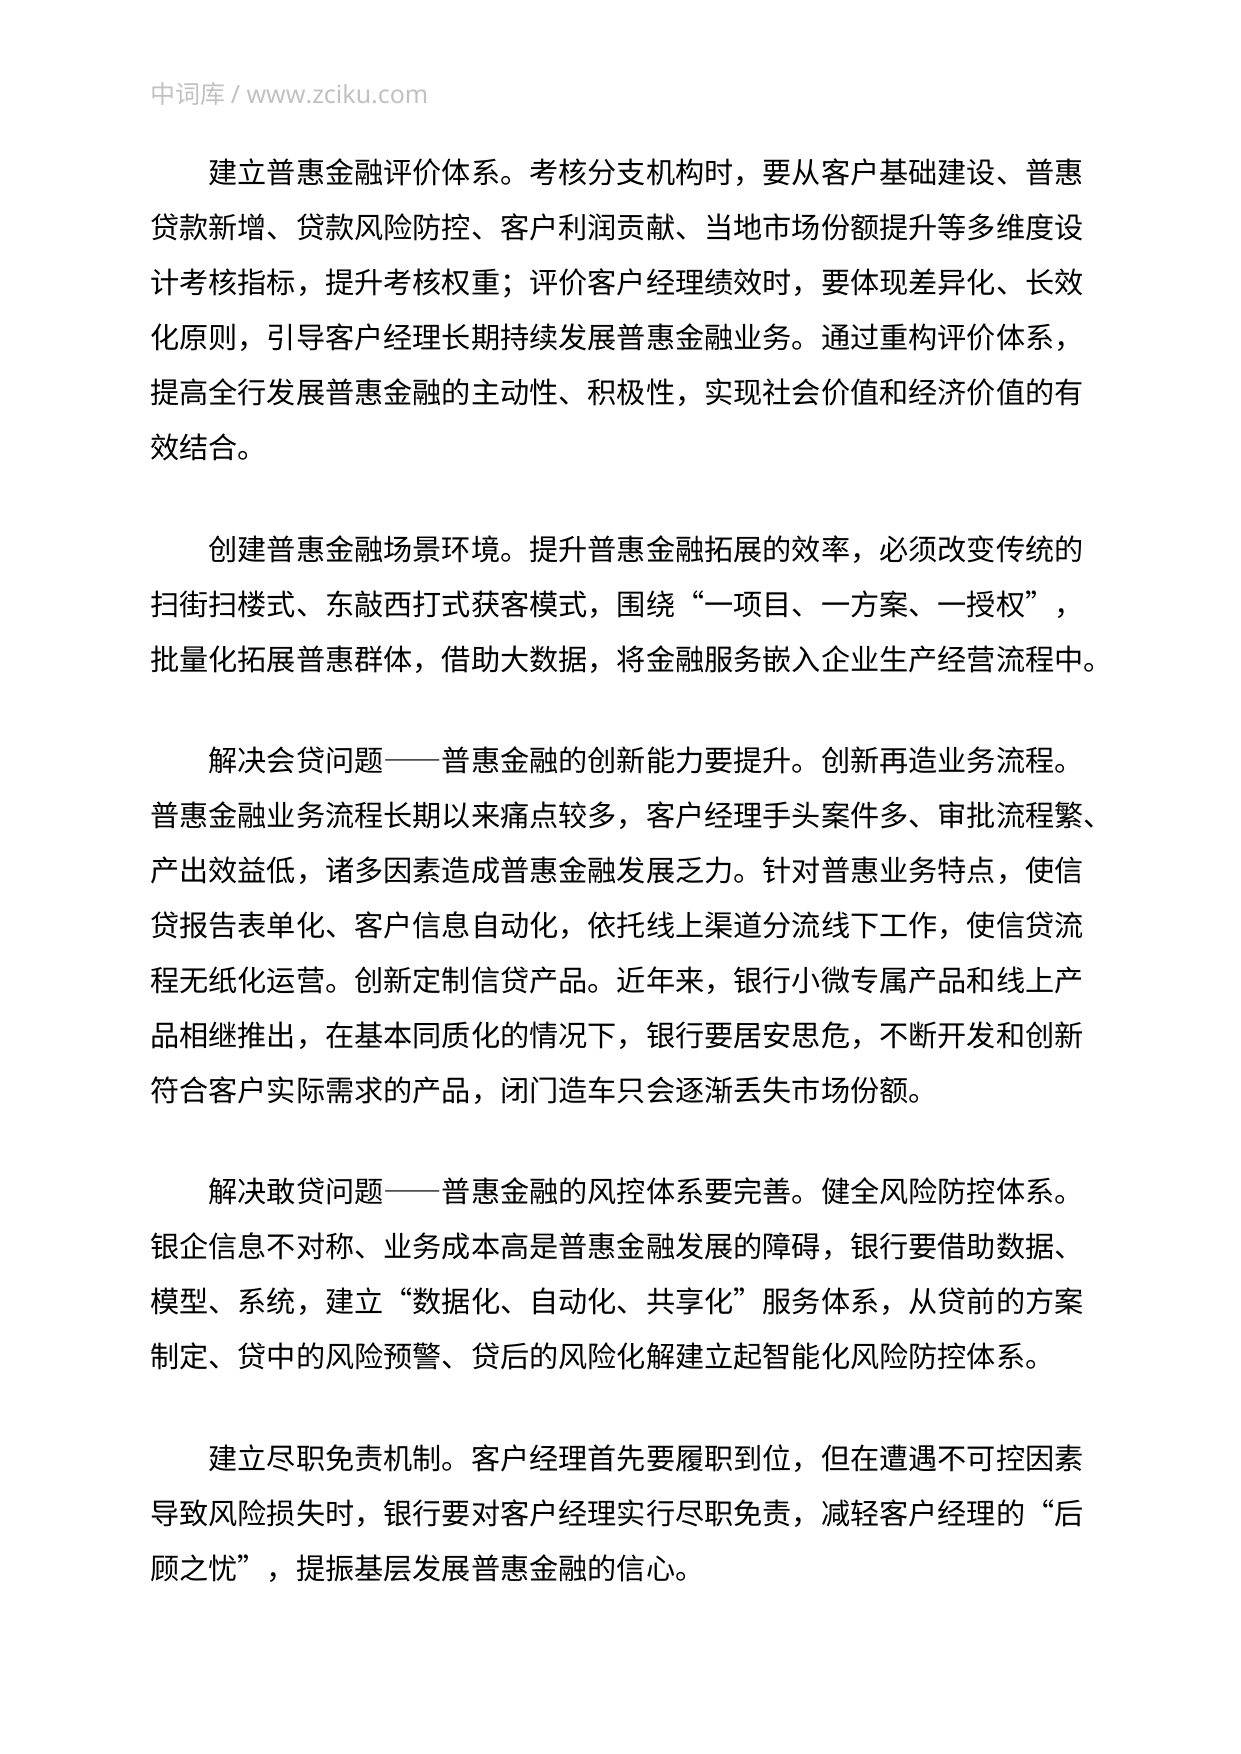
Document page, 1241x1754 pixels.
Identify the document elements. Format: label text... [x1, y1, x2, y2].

text 解决会贷问题——普惠金融的创新能力要提升。创新再造业务流程。普惠金融业务流程长期以来痛点较多，客户经理手头案件多、审批流程繁、产出效益低，诸多因素造成普惠金融发展乏力。针对普惠业务特点，使信贷报告表单化、客户信息自动化，依托线上渠道分流线下工作，使信贷流程无纸化运营。创新定制信贷产品。近年来，银行小微专属产品和线上产品相继推出，在基本同质化的情况下，银行要居安思危，不断开发和创新符合客户实际需求的产品，闭门造车只会逐渐丢失市场份额。 [150, 738, 1090, 1109]
text 解决敢贷问题——普惠金融的风控体系要完善。健全风险防控体系。银企信息不对称、业务成本高是普惠金融发展的障碍，银行要借助数据、模型、系统，建立“数据化、自动化、共享化”服务体系，从贷前的方案制定、贷中的风险预警、贷后的风险化解建立起智能化风险防控体系。 [150, 1169, 1090, 1376]
text 创建普惠金融场景环境。提升普惠金融拓展的效率，必须改变传统的扫街扫楼式、东敲西打式获客模式，围绕“一项目、一方案、一授权”，批量化拓展普惠群体，借助大数据，将金融服务嵌入企业生产经营流程中。 [150, 526, 1090, 678]
text 建立普惠金融评价体系。考核分支机构时，要从客户基础建设、普惠贷款新增、贷款风险防控、客户利润贡献、当地市场份额提升等多维度设计考核指标，提升考核权重；评价客户经理绩效时，要体现差异化、长效化原则，引导客户经理长期持续发展普惠金融业务。通过重构评价体系，提高全行发展普惠金融的主动性、积极性，实现社会价值和经济价值的有效结合。 [150, 150, 1090, 467]
text 建立尽职免责机制。客户经理首先要履职到位，但在遭遇不可控因素导致风险损失时，银行要对客户经理实行尽职免责，减轻客户经理的“后顾之忧”，提振基层发展普惠金融的信心。 [150, 1435, 1090, 1587]
